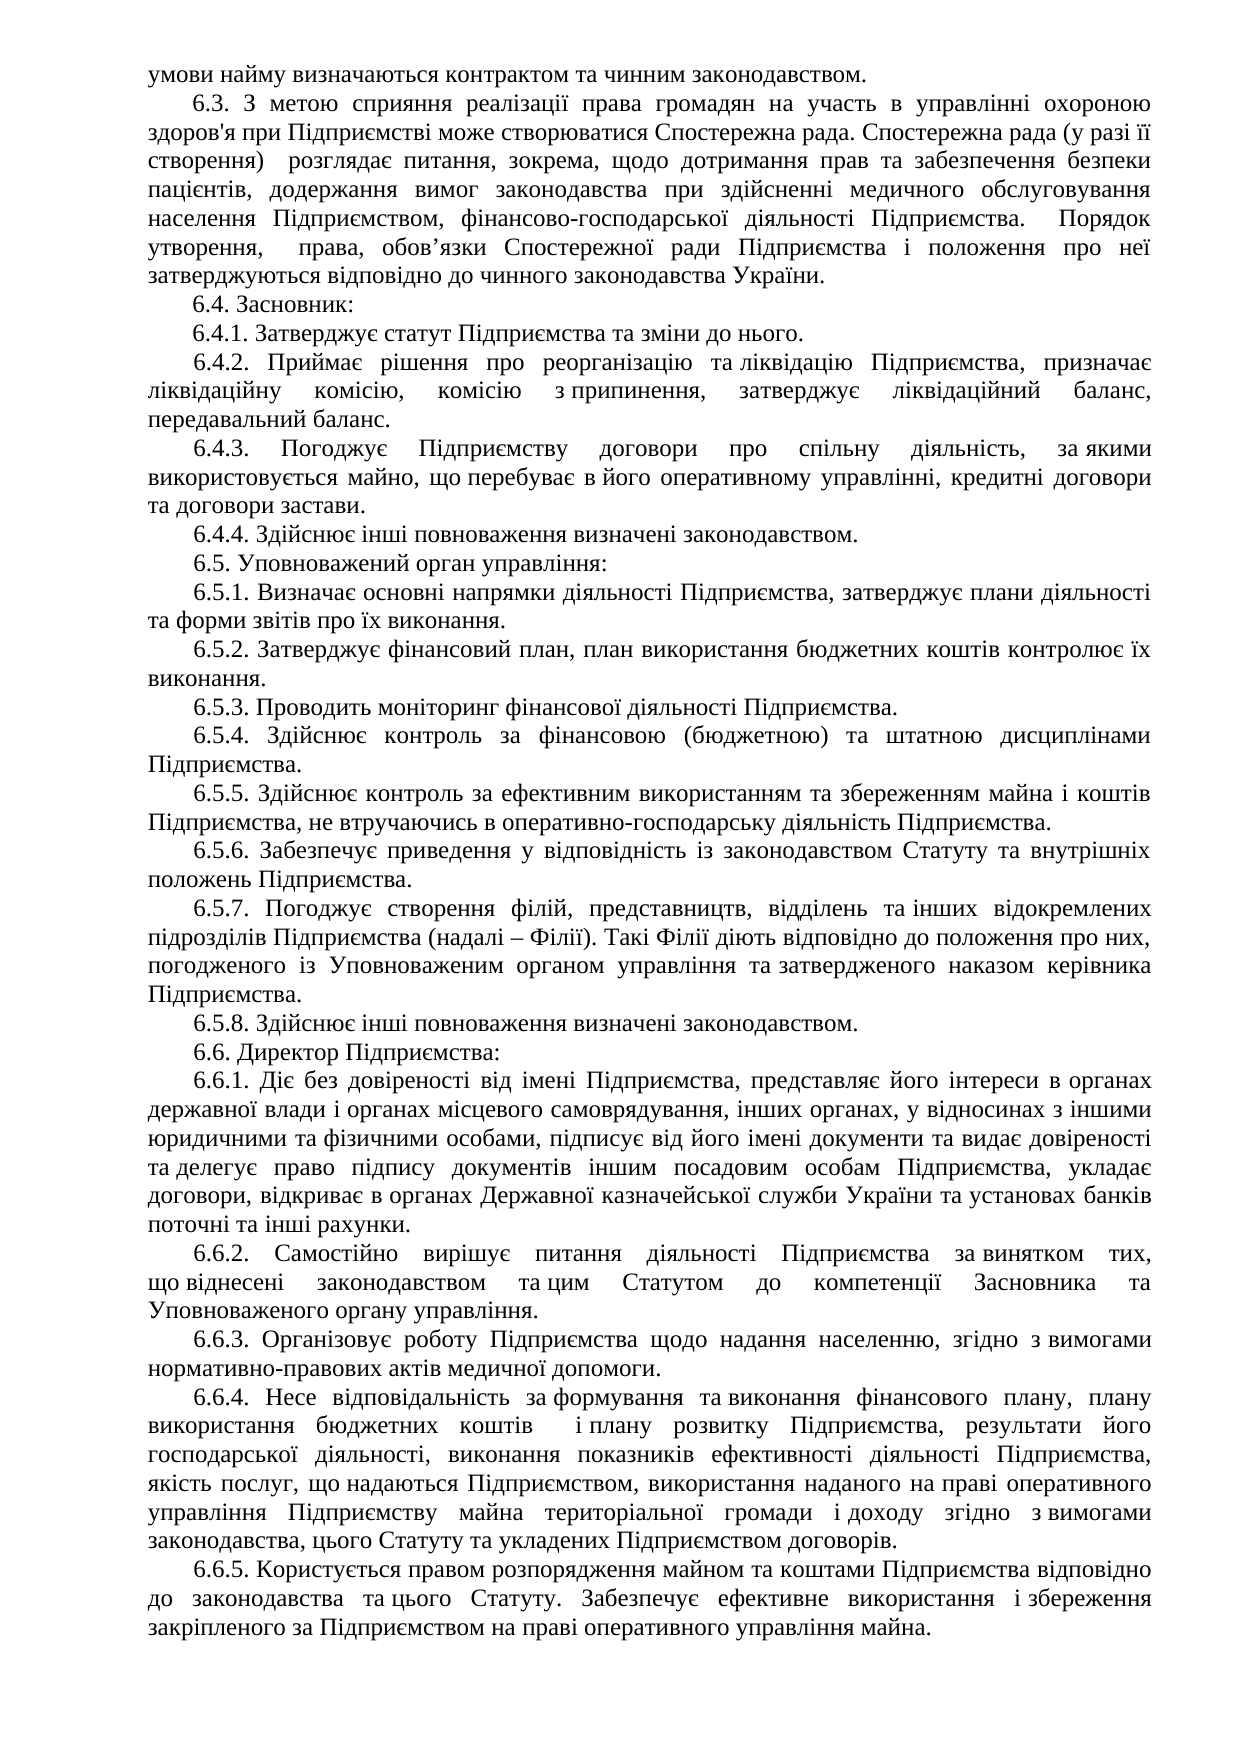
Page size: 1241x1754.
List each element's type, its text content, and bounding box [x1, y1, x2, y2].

text 6.5.1. Визначає основні напрямки діяльності Підприємства, затверджує плани діяльності та форми звітів про їх виконання. [148, 577, 1152, 634]
text 6.6.1. Діє без довіреності від імені Підприємства, представляє його інтереси в органах державної влади і органах місцевого самоврядування, інших органах, у відносинах з іншими юридичними та фізичними особами, підписує від його імені документи та видає довіреності та делегує право підпису документів іншим посадовим особам Підприємства, укладає договори, відкриває в органах Державної казначейської служби України та установах банків поточні та інші рахунки. [148, 1065, 1152, 1238]
text 6.5.4. Здійснює контроль за фінансовою (бюджетною) та штатною дисциплінами Підприємства. [148, 720, 1152, 778]
text 6.4.3. Погоджує Підприємству договори про спільну діяльність, за якими використовується майно, що перебуває в його оперативному управлінні, кредитні договори та договори застави. [148, 433, 1152, 519]
text 6.3. З метою сприяння реалізації права громадян на участь в управлінні охороною здоров'я при Підприємстві може створюватися Спостережна рада. Спостережна рада (у разі її створення) розглядає питання, зокрема, щодо дотримання прав та забезпечення безпеки пацієнтів, додержання вимог законодавства при здійсненні медичного обслуговування населення Підприємством, фінансово-господарської діяльності Підприємства. Порядок утворення, права, обов’язки Спостережної ради Підприємства і положення про неї затверджуються відповідно до чинного законодавства України. [148, 88, 1152, 289]
text 6.5.5. Здійснює контроль за ефективним використанням та збереженням майна і коштів Підприємства, не втручаючись в оперативно-господарську діяльність Підприємства. [148, 778, 1152, 835]
text 6.6. Директор Підприємства: [148, 1037, 1152, 1065]
text 6.5.6. Забезпечує приведення у відповідність із законодавством Статуту та внутрішніх положень Підприємства. [148, 835, 1152, 893]
text 6.4.4. Здійснює інші повноваження визначені законодавством. [148, 519, 1152, 548]
text 6.4. Засновник: [148, 289, 1152, 318]
text 6.5.2. Затверджує фінансовий план, план використання бюджетних коштів контролює їх виконання. [148, 634, 1152, 692]
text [148, 59, 1152, 88]
text 6.6.2. Самостійно вирішує питання діяльності Підприємства за винятком тих, що віднесені законодавством та цим Статутом до компетенції Засновника та Уповноваженого органу управління. [148, 1238, 1152, 1324]
text 6.6.3. Організовує роботу Підприємства щодо надання населенню, згідно з вимогами нормативно-правових актів медичної допомоги. [148, 1324, 1152, 1382]
text 6.6.5. Користується правом розпорядження майном та коштами Підприємства відповідно до законодавства та цього Статуту. Забезпечує ефективне використання і збереження закріпленого за Підприємством на праві оперативного управління майна. [148, 1554, 1152, 1640]
text 6.6.4. Несе відповідальність за формування та виконання фінансового плану, плану використання бюджетних коштів і плану розвитку Підприємства, результати його господарської діяльності, виконання показників ефективності діяльності Підприємства, якість послуг, що надаються Підприємством, використання наданого на праві оперативного управління Підприємству майна територіальної громади і доходу згідно з вимогами законодавства, цього Статуту та укладених Підприємством договорів. [148, 1382, 1152, 1554]
text 6.4.1. Затверджує статут Підприємства та зміни до нього. [148, 318, 1152, 347]
text 6.4.2. Приймає рішення про реорганізацію та ліквідацію Підприємства, призначає ліквідаційну комісію, комісію з припинення, затверджує ліквідаційний баланс, передавальний баланс. [148, 347, 1152, 433]
text 6.5.8. Здійснює інші повноваження визначені законодавством. [148, 1008, 1152, 1037]
text 6.5.7. Погоджує створення філій, представництв, відділень та інших відокремлених підрозділів Підприємства (надалі – Філії). Такі Філії діють відповідно до положення про них, погодженого із Уповноваженим органом управління та затвердженого наказом керівника Підприємства. [148, 893, 1152, 1008]
text 6.5.3. Проводить моніторинг фінансової діяльності Підприємства. [148, 692, 1152, 720]
text 6.5. Уповноважений орган управління: [148, 548, 1152, 577]
